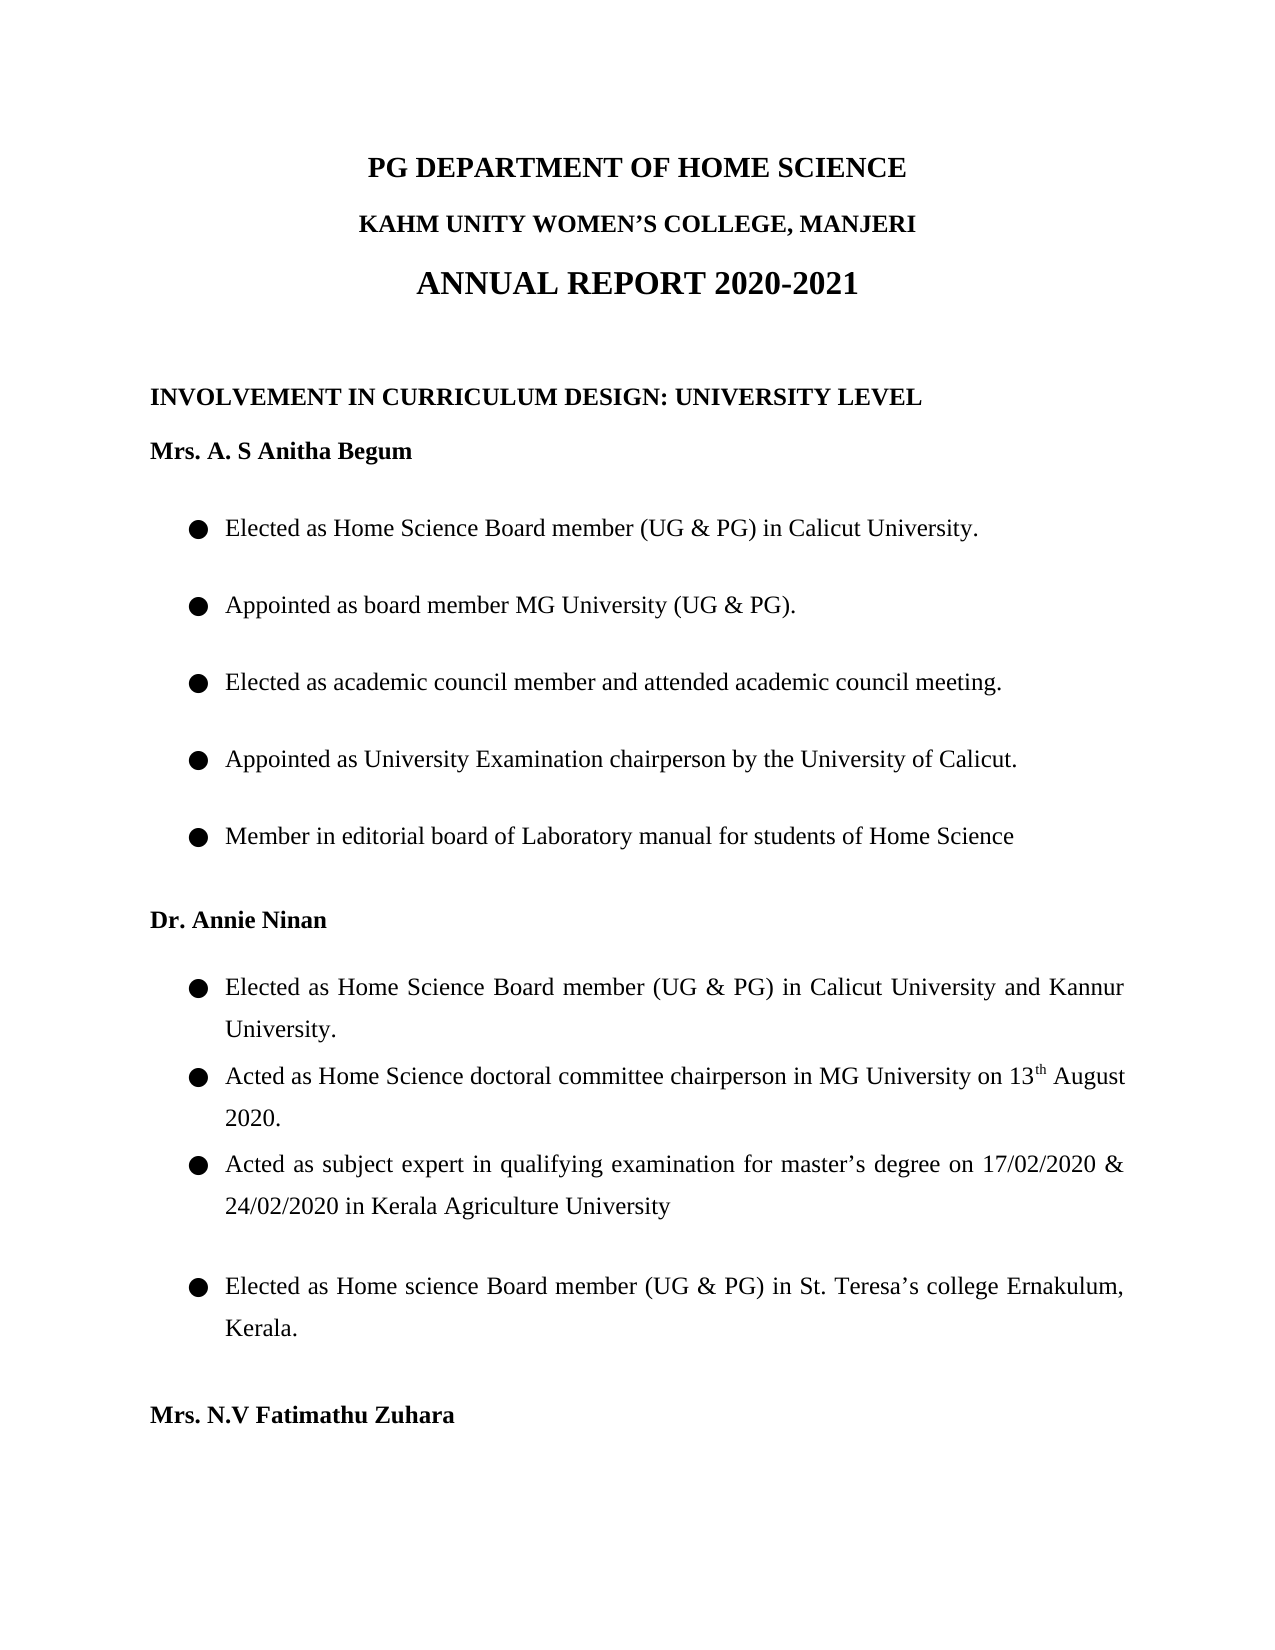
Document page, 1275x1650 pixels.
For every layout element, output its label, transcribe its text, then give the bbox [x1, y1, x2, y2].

text Mrs. N.V Fatimathu Zuhara [150, 1400, 1125, 1429]
text Mrs. A. S Anitha Begum [150, 436, 1125, 464]
list Appointed as board member MG University (UG & PG). [187, 577, 1125, 628]
text INVOLVEMENT IN CURRICULUM DESIGN: UNIVERSITY LEVEL [150, 382, 1125, 411]
list Elected as academic council member and attended academic council meeting. [187, 653, 1125, 705]
text Dr. Annie Ninan [150, 905, 1125, 934]
list Acted as subject expert in qualifying examination for master’s degree on 17/02/2020 & 24/02/2020 in Kerala Agriculture University [187, 1136, 1125, 1220]
list Elected as Home Science Board member (UG & PG) in Calicut University. [187, 500, 1125, 551]
list Member in editorial board of Laboratory manual for students of Home Science [187, 807, 1125, 858]
list Elected as Home Science Board member (UG & PG) in Calicut University and Kannur University. [187, 959, 1125, 1043]
text KAHM UNITY WOMEN’S COLLEGE, MANJERI [150, 209, 1125, 238]
text PG DEPARTMENT OF HOME SCIENCE [150, 150, 1125, 183]
list Acted as Home Science doctoral committee chairperson in MG University on 13th August 2020. [187, 1047, 1125, 1132]
list Elected as Home science Board member (UG & PG) in St. Teresa’s college Ernakulum, Kerala. [187, 1257, 1125, 1342]
list Appointed as University Examination chairperson by the University of Calicut. [187, 730, 1125, 782]
text ANNUAL REPORT 2020-2021 [150, 263, 1125, 302]
